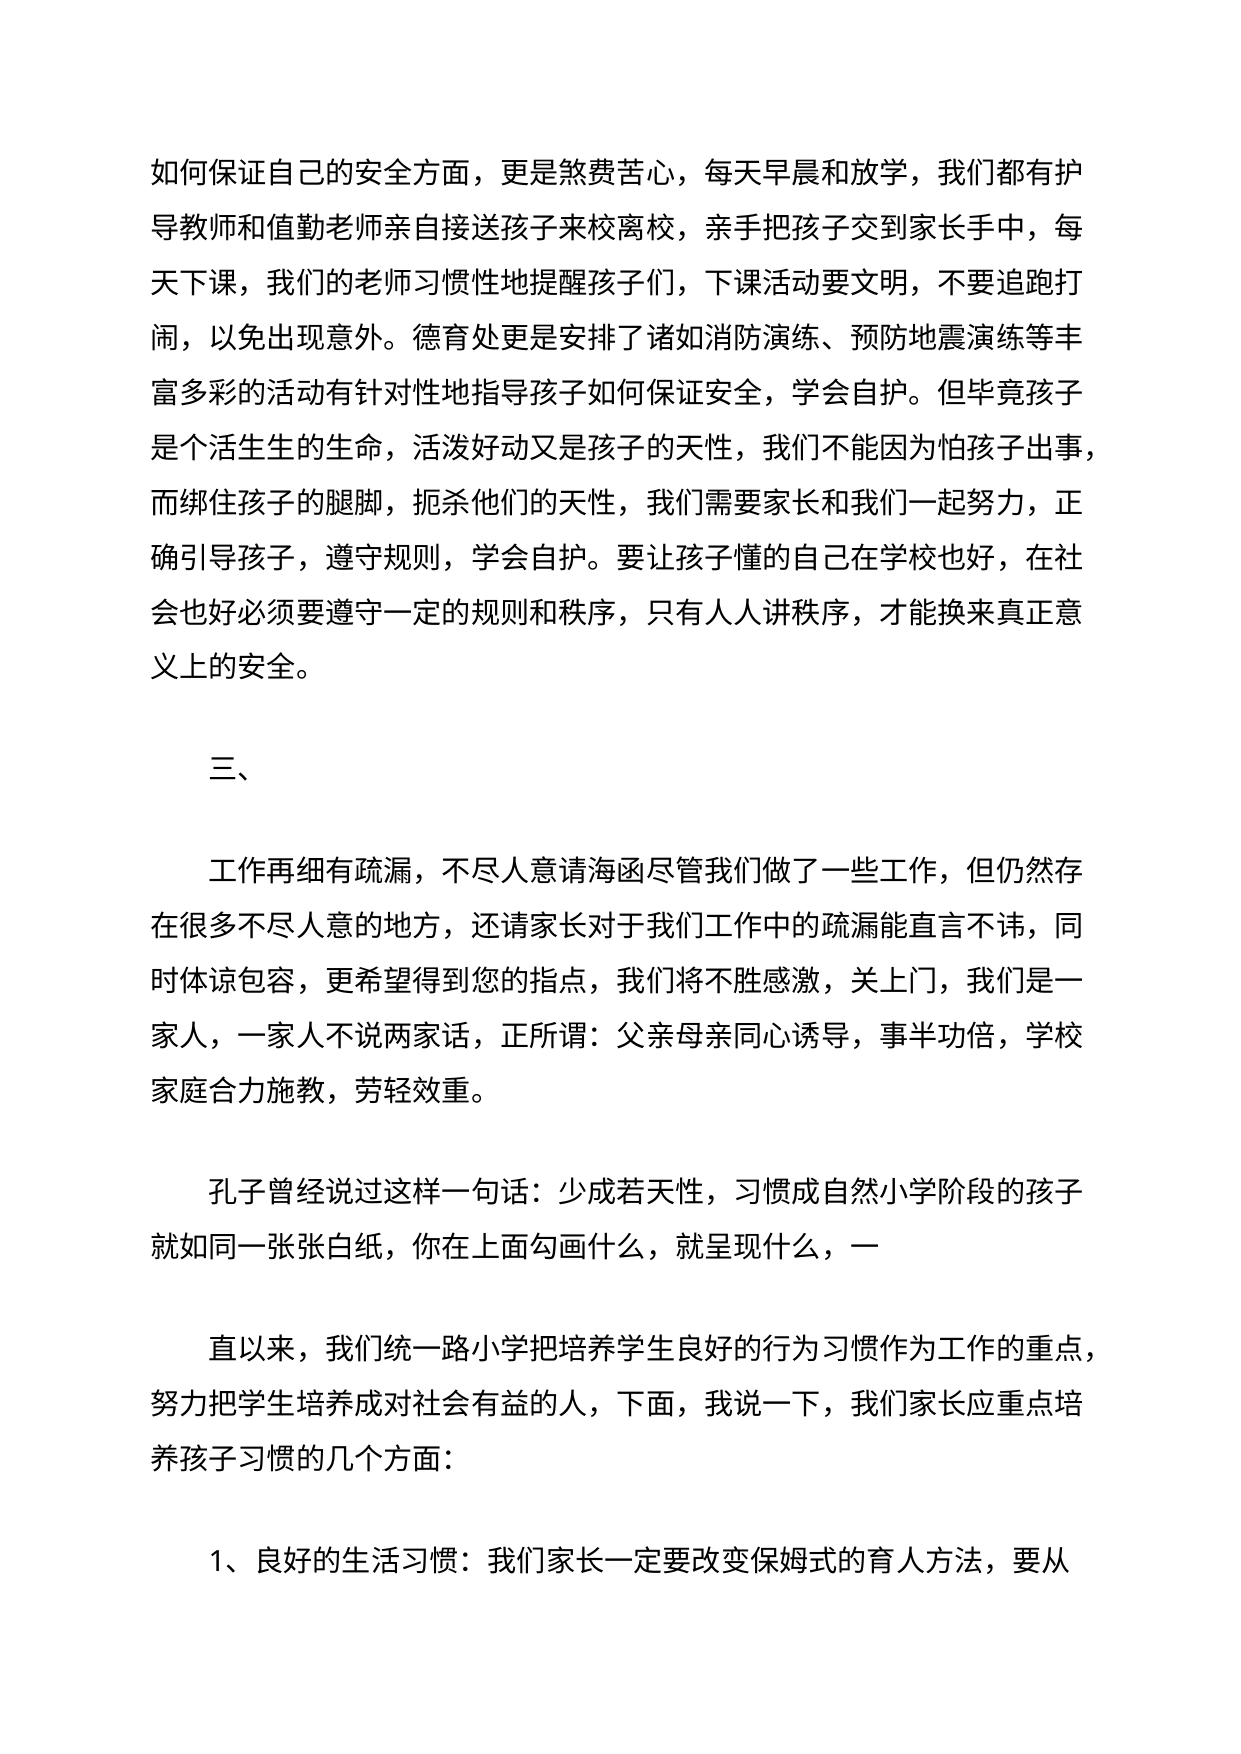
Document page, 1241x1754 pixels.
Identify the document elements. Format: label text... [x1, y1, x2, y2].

text 三、 [150, 746, 1090, 788]
text 工作再细有疏漏，不尽人意请海函尽管我们做了一些工作，但仍然存在很多不尽人意的地方，还请家长对于我们工作中的疏漏能直言不讳，同时体谅包容，更希望得到您的指点，我们将不胜感激，关上门，我们是一家人，一家人不说两家话，正所谓：父亲母亲同心诱导，事半功倍，学校家庭合力施教，劳轻效重。 [150, 848, 1090, 1109]
text 孔子曾经说过这样一句话：少成若天性，习惯成自然小学阶段的孩子就如同一张张白纸，你在上面勾画什么，就呈现什么，一 [150, 1169, 1090, 1266]
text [150, 1537, 1090, 1579]
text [150, 150, 1090, 686]
text 直以来，我们统一路小学把培养学生良好的行为习惯作为工作的重点，努力把学生培养成对社会有益的人，下面，我说一下，我们家长应重点培养孩子习惯的几个方面： [150, 1326, 1090, 1478]
